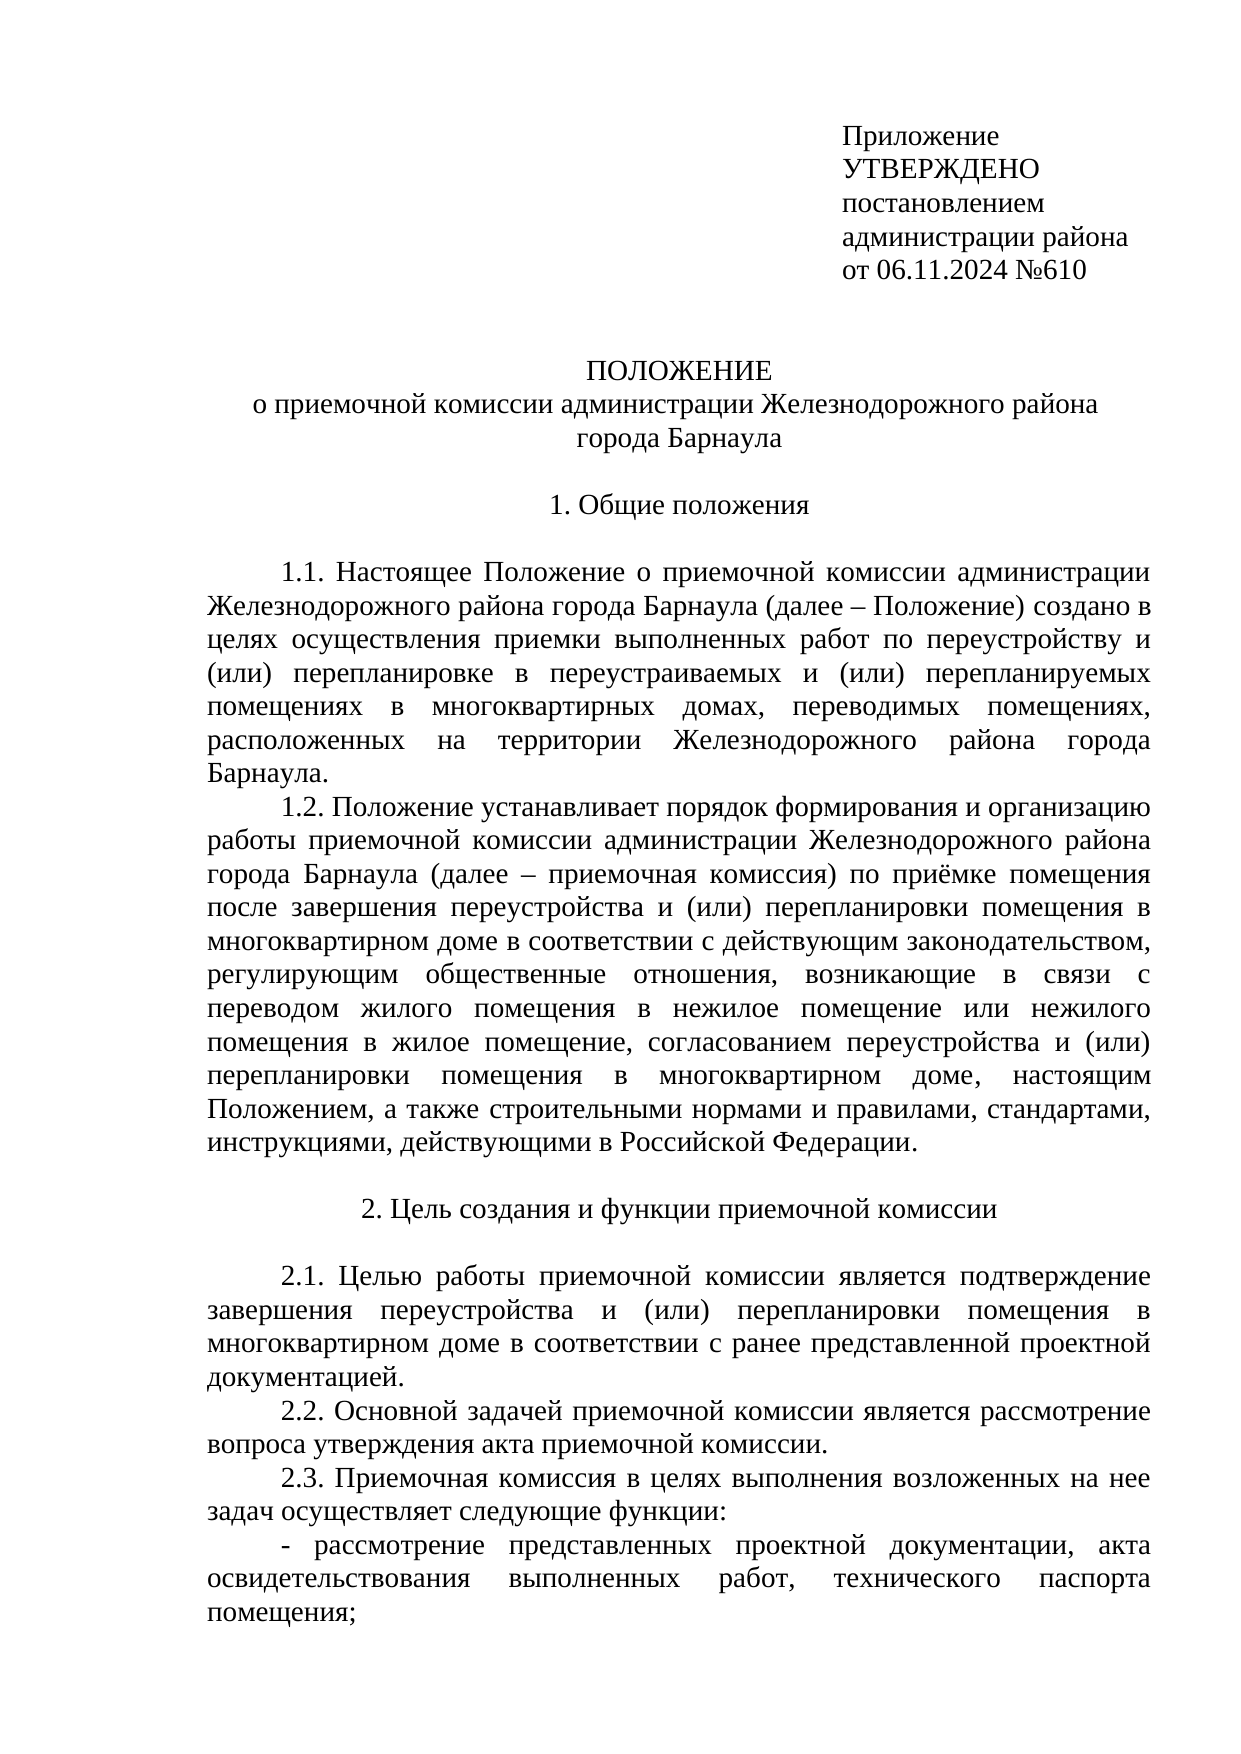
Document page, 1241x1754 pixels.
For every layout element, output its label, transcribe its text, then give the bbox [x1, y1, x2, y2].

text 2.3. Приемочная комиссия в целях выполнения возложенных на нее задач осуществляет следующие функции: [207, 1460, 1152, 1527]
text ПОЛОЖЕНИЕ [207, 353, 1152, 386]
text 2.1. Целью работы приемочной комиссии является подтверждение завершения переустройства и (или) перепланировки помещения в многоквартирном доме в соответствии с ранее представленной проектной документацией. [207, 1258, 1152, 1393]
text о приемочной комиссии администрации Железнодорожного района города Барнаула [207, 386, 1152, 453]
text 2. Цель создания и функции приемочной комиссии [207, 1191, 1152, 1225]
text 2.2. Основной задачей приемочной комиссии является рассмотрение вопроса утверждения акта приемочной комиссии. [207, 1393, 1152, 1460]
text 1.2. Положение устанавливает порядок формирования и организацию работы приемочной комиссии администрации Железнодорожного района города Барнаула (далее – приемочная комиссия) по приёмке помещения после завершения переустройства и (или) перепланировки помещения в многоквартирном доме в соответствии с действующим законодательством, регулирующим общественные отношения, возникающие в связи с переводом жилого помещения в нежилое помещение или нежилого помещения в жилое помещение, согласованием переустройства и (или) перепланировки помещения в многоквартирном доме, настоящим Положением, а также строительными нормами и правилами, стандартами, инструкциями, действующими в Российской Федерации. [207, 789, 1152, 1158]
text - рассмотрение представленных проектной документации, акта освидетельствования выполненных работ, технического паспорта помещения; [207, 1527, 1152, 1627]
text администрации района [207, 219, 1152, 252]
text 1.1. Настоящее Положение о приемочной комиссии администрации Железнодорожного района города Барнаула (далее – Положение) создано в целях осуществления приемки выполненных работ по переустройству и (или) перепланировке в переустраиваемых и (или) перепланируемых помещениях в многоквартирных домах, переводимых помещениях, расположенных на территории Железнодорожного района города Барнаула. [207, 554, 1152, 789]
text 1. Общие положения [207, 487, 1152, 521]
text от 06.11.2024 №610 [207, 252, 1152, 286]
text постановлением [207, 185, 1152, 219]
text УТВЕРЖДЕНО [207, 152, 1152, 185]
text Приложение [207, 118, 1152, 152]
